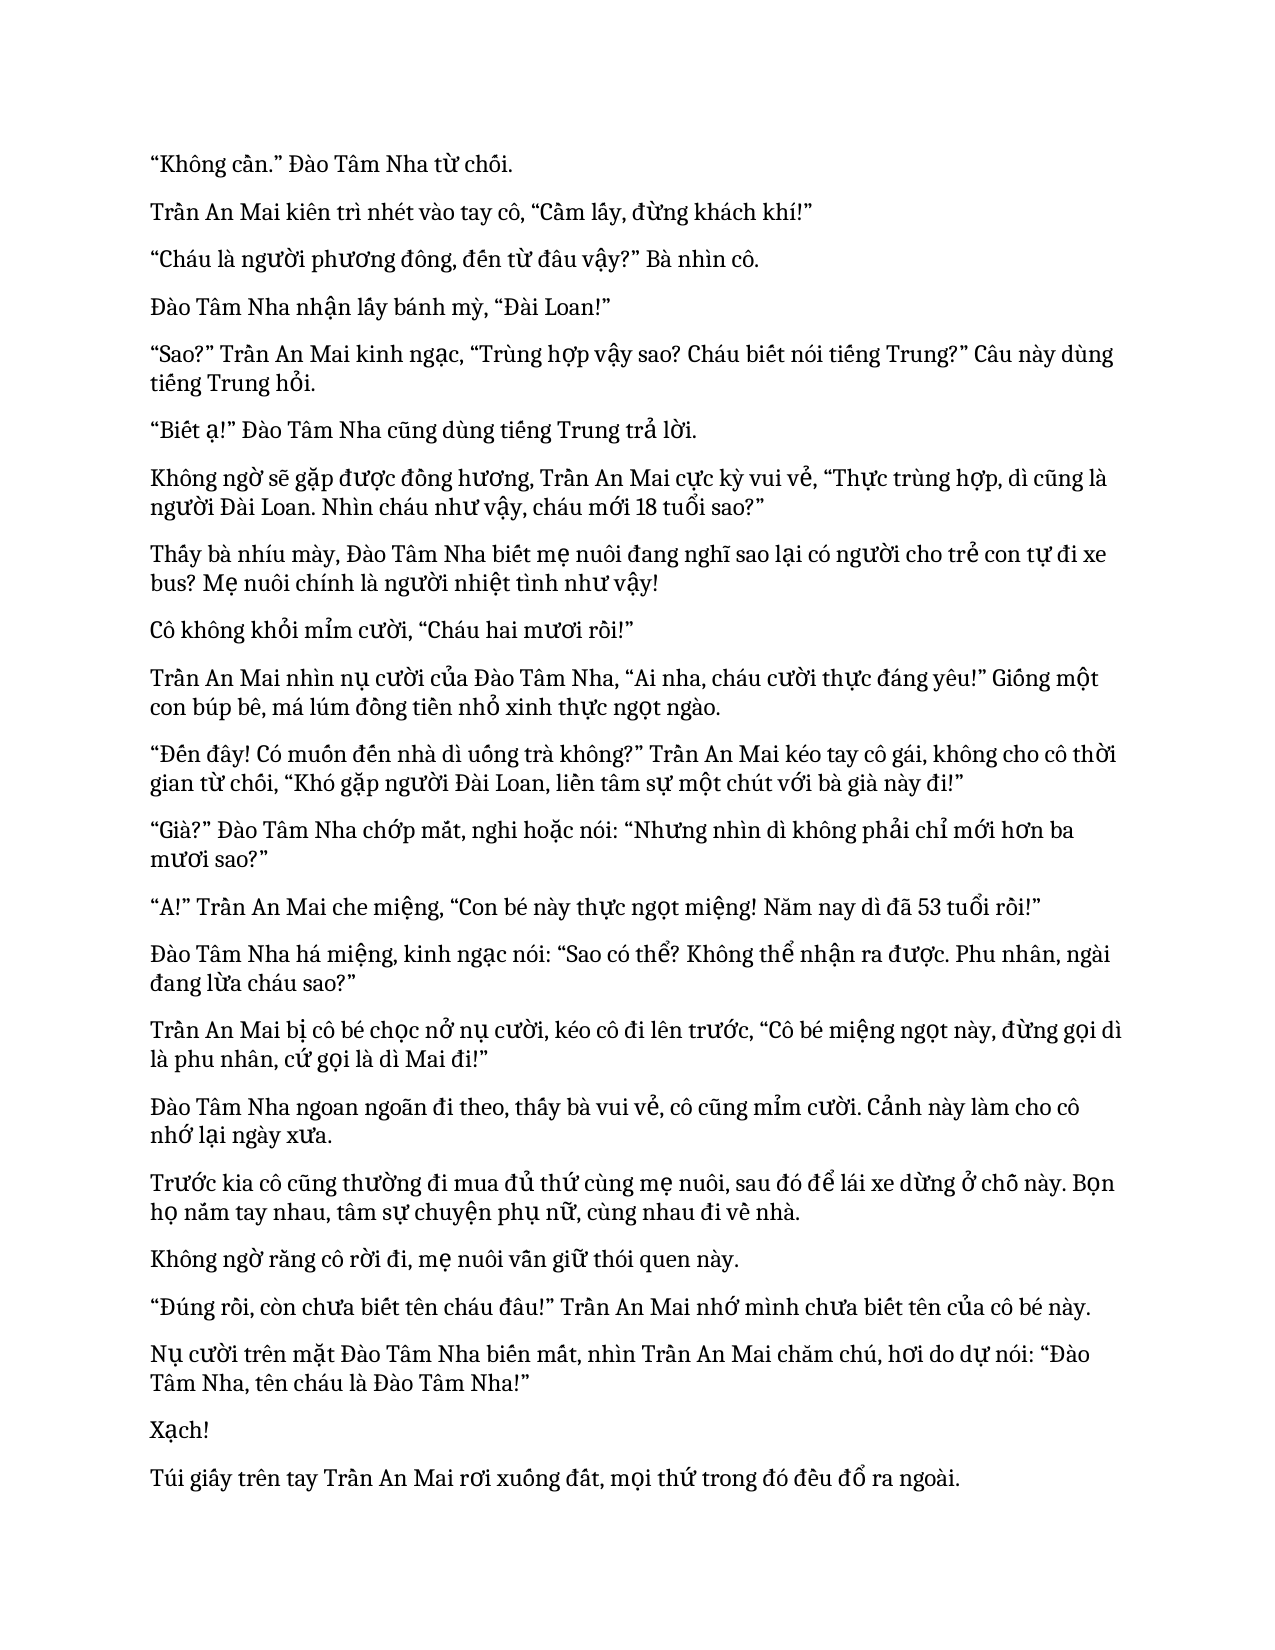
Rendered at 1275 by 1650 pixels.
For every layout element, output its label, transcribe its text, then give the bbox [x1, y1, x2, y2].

text “Đúng rồi, còn chưa biết tên cháu đâu!” Trần An Mai nhớ mình chưa biết tên của cô bé này. [150, 1292, 1125, 1321]
text Túi giấy trên tay Trần An Mai rơi xuống đất, mọi thứ trong đó đều đổ ra ngoài. [150, 1464, 1125, 1492]
text Không ngờ rằng cô rời đi, mẹ nuôi vẫn giữ thói quen này. [150, 1245, 1125, 1274]
text Xạch! [150, 1416, 1125, 1445]
text “Không cần.” Đào Tâm Nha từ chối. [150, 150, 1125, 179]
text Trần An Mai bị cô bé chọc nở nụ cười, kéo cô đi lên trước, “Cô bé miệng ngọt này, đừng gọi dì là phu nhân, cứ gọi là dì Mai đi!” [150, 1016, 1125, 1074]
text “Sao?” Trần An Mai kinh ngạc, “Trùng hợp vậy sao? Cháu biết nói tiếng Trung?” Câu này dùng tiếng Trung hỏi. [150, 340, 1125, 397]
text Không ngờ sẽ gặp được đồng hương, Trần An Mai cực kỳ vui vẻ, “Thực trùng hợp, dì cũng là người Đài Loan. Nhìn cháu như vậy, cháu mới 18 tuổi sao?” [150, 464, 1125, 521]
text “A!” Trần An Mai che miệng, “Con bé này thực ngọt miệng! Năm nay dì đã 53 tuổi rồi!” [150, 892, 1125, 921]
text Đào Tâm Nha há miệng, kinh ngạc nói: “Sao có thể? Không thể nhận ra được. Phu nhân, ngài đang lừa cháu sao?” [150, 940, 1125, 997]
text “Đến đây! Có muốn đến nhà dì uống trà không?” Trần An Mai kéo tay cô gái, không cho cô thời gian từ chối, “Khó gặp người Đài Loan, liền tâm sự một chút với bà già này đi!” [150, 740, 1125, 797]
text Đào Tâm Nha nhận lấy bánh mỳ, “Đài Loan!” [150, 292, 1125, 321]
text Cô không khỏi mỉm cười, “Cháu hai mươi rồi!” [150, 616, 1125, 645]
text Trần An Mai kiên trì nhét vào tay cô, “Cầm lấy, đừng khách khí!” [150, 197, 1125, 226]
text Trần An Mai nhìn nụ cười của Đào Tâm Nha, “Ai nha, cháu cười thực đáng yêu!” Giống một con búp bê, má lúm đồng tiền nhỏ xinh thực ngọt ngào. [150, 664, 1125, 721]
text “Biết ạ!” Đào Tâm Nha cũng dùng tiếng Trung trả lời. [150, 416, 1125, 445]
text Thấy bà nhíu mày, Đào Tâm Nha biết mẹ nuôi đang nghĩ sao lại có người cho trẻ con tự đi xe bus? Mẹ nuôi chính là người nhiệt tình như vậy! [150, 540, 1125, 597]
text “Cháu là người phương đông, đến từ đâu vậy?” Bà nhìn cô. [150, 245, 1125, 274]
text Trước kia cô cũng thường đi mua đủ thứ cùng mẹ nuôi, sau đó để lái xe dừng ở chỗ này. Bọn họ nắm tay nhau, tâm sự chuyện phụ nữ, cùng nhau đi về nhà. [150, 1169, 1125, 1226]
text Đào Tâm Nha ngoan ngoãn đi theo, thấy bà vui vẻ, cô cũng mỉm cười. Cảnh này làm cho cô nhớ lại ngày xưa. [150, 1092, 1125, 1150]
text Nụ cười trên mặt Đào Tâm Nha biến mất, nhìn Trần An Mai chăm chú, hơi do dự nói: “Đào Tâm Nha, tên cháu là Đào Tâm Nha!” [150, 1340, 1125, 1397]
text “Già?” Đào Tâm Nha chớp mắt, nghi hoặc nói: “Nhưng nhìn dì không phải chỉ mới hơn ba mươi sao?” [150, 816, 1125, 874]
